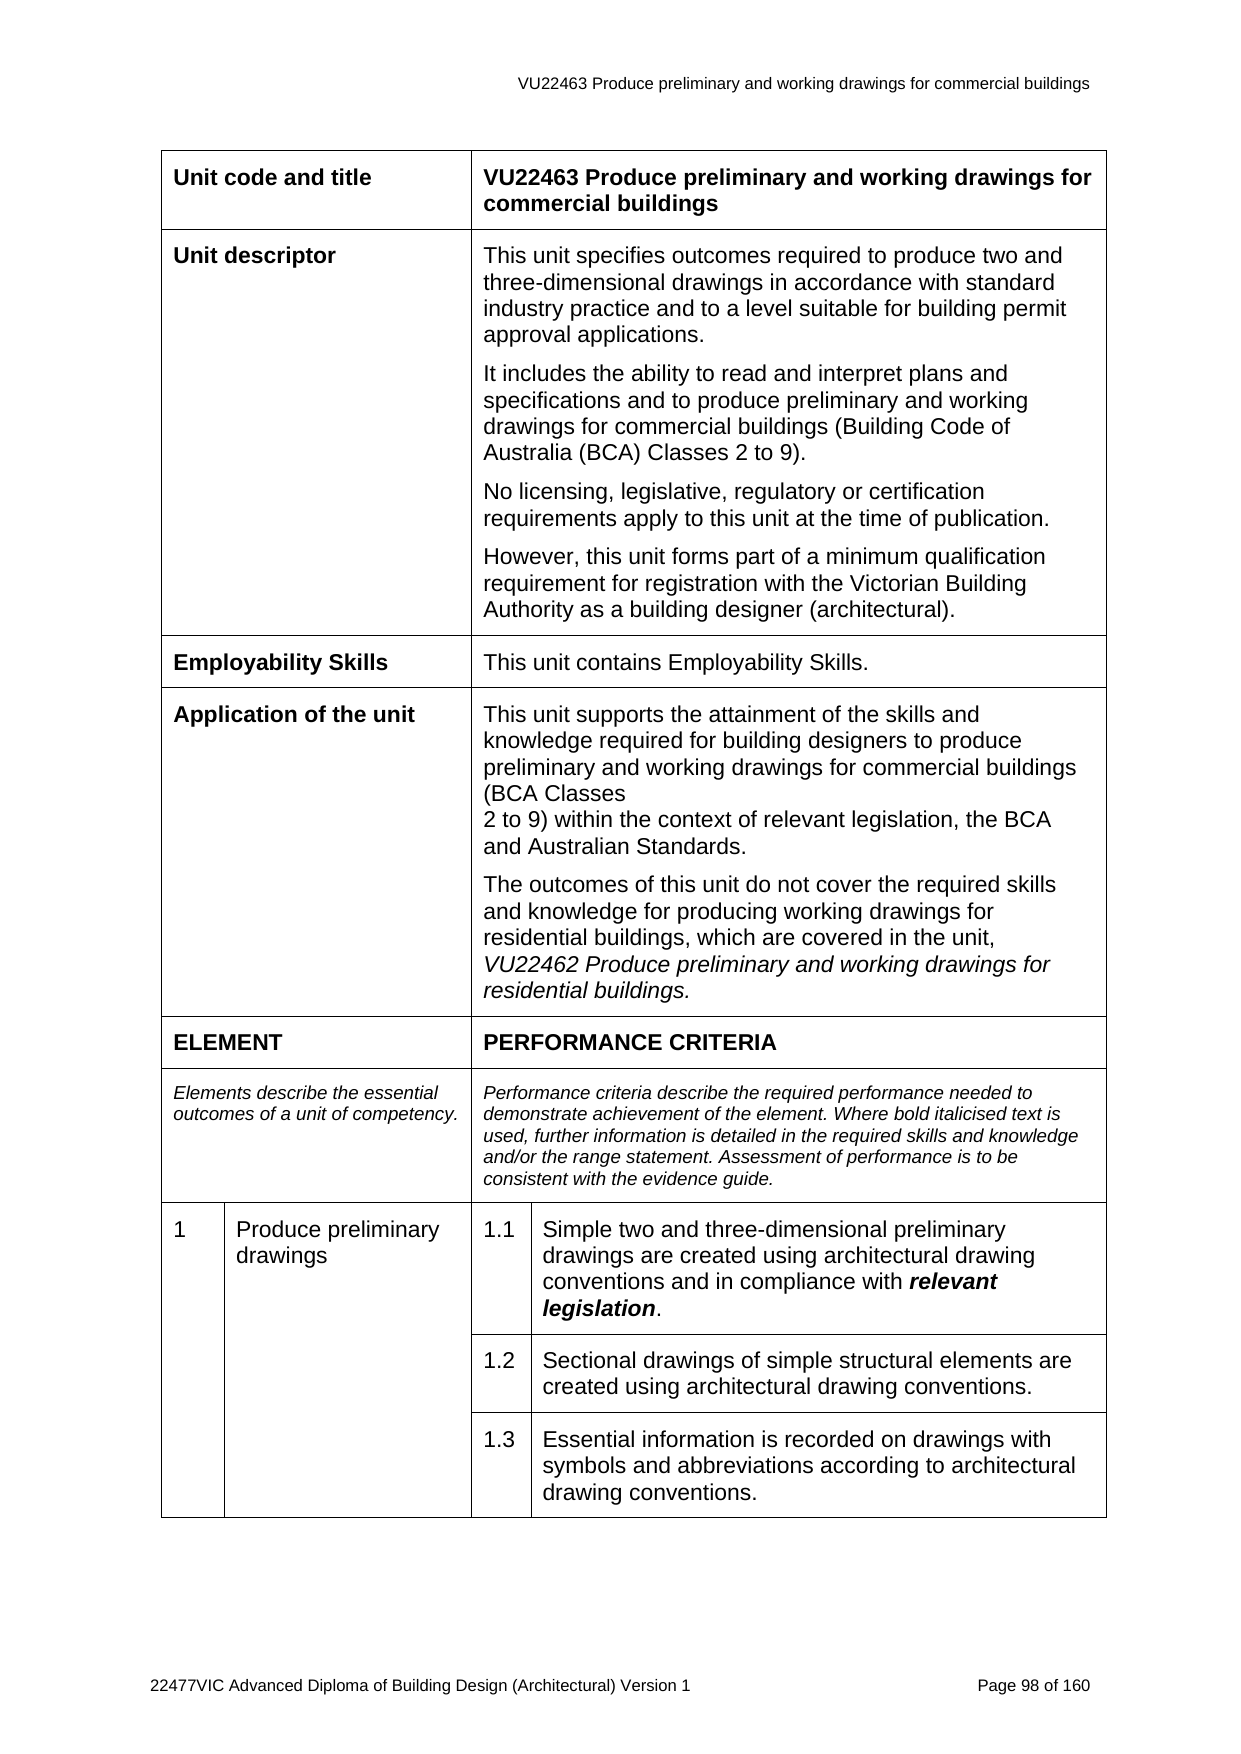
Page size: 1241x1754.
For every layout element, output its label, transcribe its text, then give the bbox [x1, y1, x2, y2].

table_cell This unit contains Employability Skills. [472, 636, 1106, 687]
table_cell Unit descriptor [162, 230, 471, 635]
table_cell PERFORMANCE CRITERIA [472, 1017, 1106, 1068]
table_cell 1.2 [472, 1335, 531, 1412]
table_cell Elements describe the essential outcomes of a unit of competency. [162, 1069, 471, 1202]
table_cell ELEMENT [162, 1017, 471, 1068]
table_cell Essential information is recorded on drawings with symbols and abbreviations according to architectural drawing conventions. [532, 1413, 1106, 1517]
table_cell Application of the unit [162, 688, 471, 1016]
table_cell 1 [162, 1203, 224, 1517]
table_cell Produce preliminary drawings [225, 1203, 471, 1517]
table_cell Performance criteria describe the required performance needed to demonstrate achievement of the element. Where bold italicised text is used, further information is detailed in the required skills and knowledge and/or the range statement. Assessment of performance is to be consistent with the evidence guide. [472, 1069, 1106, 1202]
table_cell Simple two and three-dimensional preliminary drawings are created using architectural drawing conventions and in compliance with relevant legislation. [532, 1203, 1106, 1333]
table_cell This unit supports the attainment of the skills and knowledge required for building designers to produce preliminary and working drawings for commercial buildings (BCA Classes 2 to 9) within the context of relevant legislation, the BCA and Australian Standards. The outcomes of this unit do not cover the required skills and knowledge for producing working drawings for residential buildings, which are covered in the unit, VU22462 Produce preliminary and working drawings for residential buildings. [472, 688, 1106, 1016]
table_header Unit code and title [162, 151, 471, 229]
table_cell Sectional drawings of simple structural elements are created using architectural drawing conventions. [532, 1335, 1106, 1412]
table_cell Employability Skills [162, 636, 471, 687]
table_cell This unit specifies outcomes required to produce two and three-dimensional drawings in accordance with standard industry practice and to a level suitable for building permit approval applications. It includes the ability to read and interpret plans and specifications and to produce preliminary and working drawings for commercial buildings (Building Code of Australia (BCA) Classes 2 to 9). No licensing, legislative, regulatory or certification requirements apply to this unit at the time of publication. However, this unit forms part of a minimum qualification requirement for registration with the Victorian Building Authority as a building designer (architectural). [472, 230, 1106, 635]
table_cell 1.3 [472, 1413, 531, 1517]
table_header VU22463 Produce preliminary and working drawings for commercial buildings [472, 151, 1106, 229]
table_cell 1.1 [472, 1203, 531, 1333]
